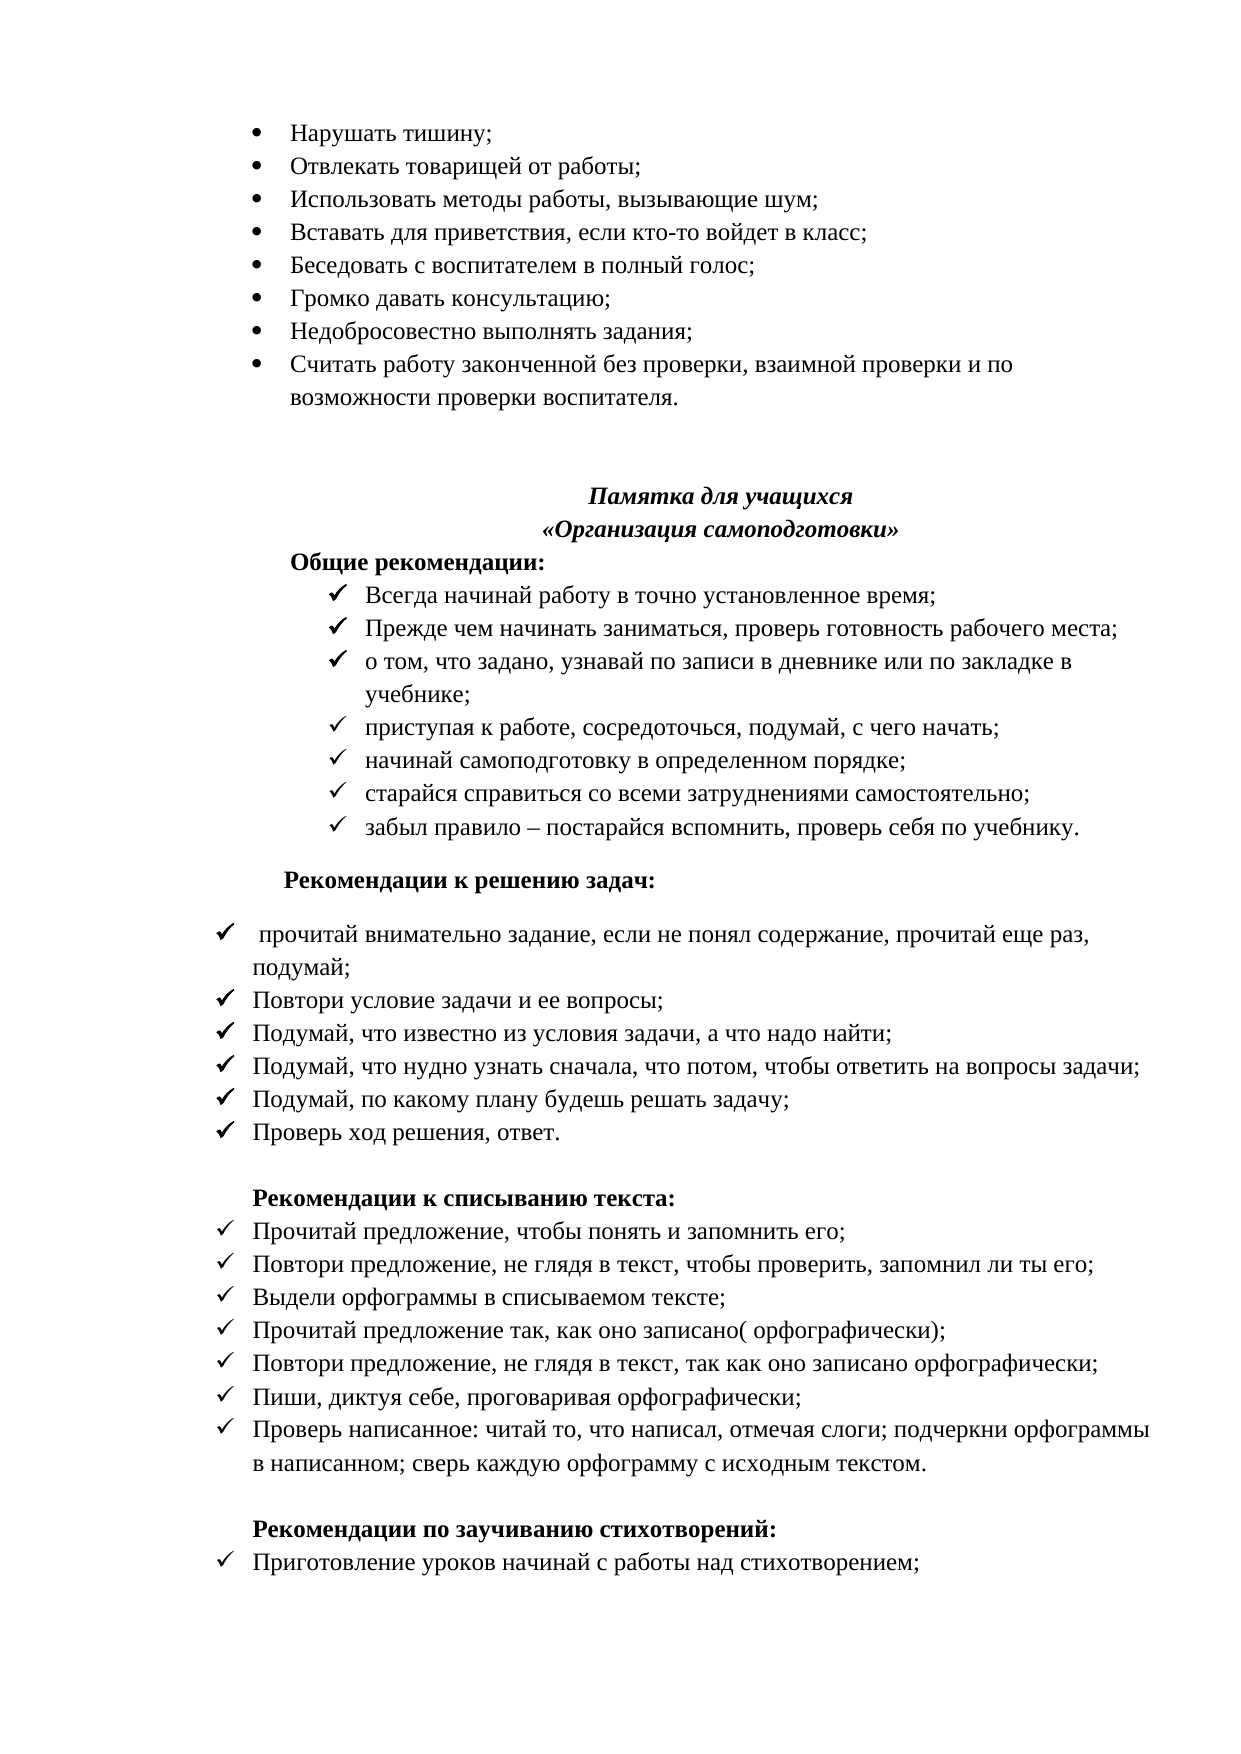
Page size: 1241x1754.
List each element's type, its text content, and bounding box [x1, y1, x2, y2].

list Считать работу законченной без проверки, взаимной проверки и по возможности проверки воспитателя. [252, 349, 1152, 411]
list начинай самоподготовку в определенном порядке; [327, 746, 1152, 774]
list Подумай, по какому плану будешь решать задачу; [215, 1084, 1152, 1113]
list Проверь ход решения, ответ. [215, 1117, 1152, 1146]
list Подумай, что нудно узнать сначала, что потом, чтобы ответить на вопросы задачи; [215, 1051, 1152, 1080]
list Нарушать тишину; [252, 118, 1152, 147]
list Рекомендации к списыванию текста: [252, 1183, 1152, 1212]
list Подумай, что известно из условия задачи, а что надо найти; [215, 1018, 1152, 1047]
list Прочитай предложение, чтобы понять и запомнить его; [215, 1216, 1152, 1245]
list Беседовать с воспитателем в полный голос; [252, 250, 1152, 279]
list прочитай внимательно задание, если не понял содержание, прочитай еще раз, подумай; [215, 919, 1152, 981]
list о том, что задано, узнавай по записи в дневнике или по закладке в учебнике; [327, 646, 1152, 708]
list Отвлекать товарищей от работы; [252, 151, 1152, 180]
list забыл правило – постарайся вспомнить, проверь себя по учебнику. [327, 812, 1152, 840]
list Приготовление уроков начинай с работы над стихотворением; [215, 1547, 1152, 1575]
list Вставать для приветствия, если кто-то войдет в класс; [252, 217, 1152, 246]
list старайся справиться со всеми затруднениями самостоятельно; [327, 778, 1152, 807]
list Использовать методы работы, вызывающие шум; [252, 184, 1152, 213]
list Недобросовестно выполнять задания; [252, 316, 1152, 345]
list Прочитай предложение так, как оно записано( орфографически); [215, 1316, 1152, 1344]
list Проверь написанное: читай то, что написал, отмечая слоги; подчеркни орфограммы в написанном; сверь каждую орфограмму с исходным текстом. [215, 1414, 1152, 1476]
list «Организация самоподготовки» [290, 514, 1152, 543]
list Пиши, диктуя себе, проговаривая орфографически; [215, 1382, 1152, 1410]
list Рекомендации по заучиванию стихотворений: [252, 1514, 1152, 1542]
list Всегда начинай работу в точно установленное время; [327, 580, 1152, 609]
list Выдели орфограммы в списываемом тексте; [215, 1282, 1152, 1311]
list Памятка для учащихся [290, 481, 1152, 510]
list Общие рекомендации: [290, 547, 1152, 576]
list Повтори предложение, не глядя в текст, так как оно записано орфографически; [215, 1348, 1152, 1377]
list Громко давать консультацию; [252, 283, 1152, 312]
text Рекомендации к решению задач: [177, 865, 1152, 894]
list приступая к работе, сосредоточься, подумай, с чего начать; [327, 712, 1152, 741]
list Повтори предложение, не глядя в текст, чтобы проверить, запомнил ли ты его; [215, 1249, 1152, 1278]
list Прежде чем начинать заниматься, проверь готовность рабочего места; [327, 613, 1152, 642]
list Повтори условие задачи и ее вопросы; [215, 985, 1152, 1014]
